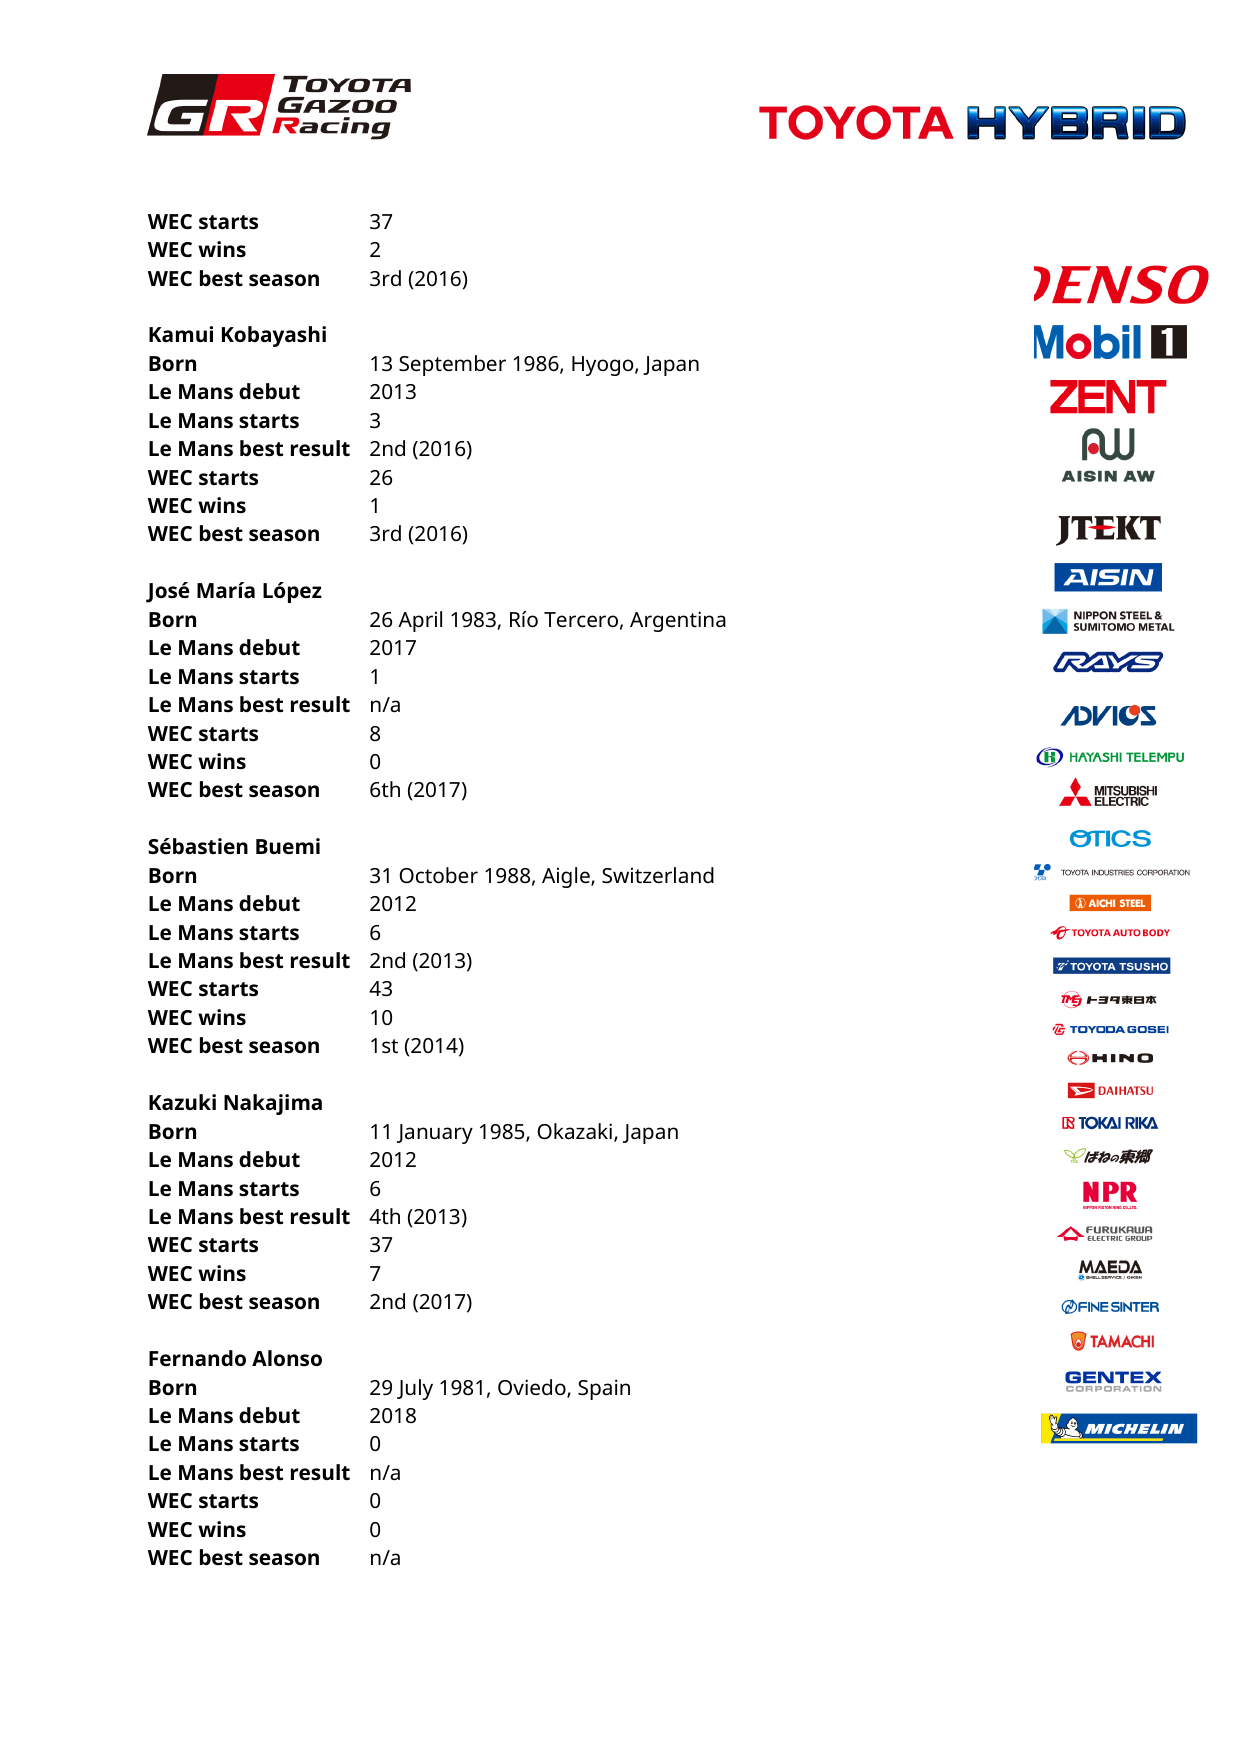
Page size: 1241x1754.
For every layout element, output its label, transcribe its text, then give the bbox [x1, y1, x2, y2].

text Le Mans starts 6 [148, 918, 1034, 946]
text Le Mans debut 2017 [148, 633, 1034, 662]
text Le Mans starts 0 [148, 1429, 1034, 1458]
text Le Mans best result 2nd (2013) [148, 946, 1034, 974]
text WEC starts 43 [148, 974, 1034, 1003]
text WEC wins 7 [148, 1259, 1034, 1287]
text Born 29 July 1981, Oviedo, Spain [148, 1373, 1034, 1401]
text WEC wins 0 [148, 1515, 1034, 1543]
text Kazuki Nakajima [148, 1088, 1034, 1117]
text WEC starts 37 [148, 1231, 1034, 1259]
text WEC wins 2 [148, 235, 1034, 264]
text WEC best season 3rd (2016) [148, 519, 1034, 548]
text Le Mans starts 3 [148, 406, 1034, 434]
text WEC starts 26 [148, 463, 1034, 491]
text WEC wins 10 [148, 1003, 1034, 1031]
text WEC best season 3rd (2016) [148, 264, 1034, 292]
text Le Mans debut 2018 [148, 1401, 1034, 1429]
text Sébastien Buemi [148, 832, 1034, 861]
text Le Mans debut 2012 [148, 889, 1034, 918]
text Fernando Alonso [148, 1344, 1034, 1373]
text Born 11 January 1985, Okazaki, Japan [148, 1117, 1034, 1145]
picture [147, 74, 1209, 1444]
text Le Mans best result n/a [148, 690, 1034, 719]
text WEC wins 0 [148, 747, 1034, 776]
text WEC best season 1st (2014) [148, 1031, 1034, 1060]
text WEC starts 8 [148, 719, 1034, 747]
text WEC best season 6th (2017) [148, 776, 1034, 804]
text Le Mans best result 2nd (2016) [148, 434, 1034, 463]
text WEC wins 1 [148, 491, 1034, 519]
text WEC best season 2nd (2017) [148, 1287, 1034, 1316]
text Born 13 September 1986, Hyogo, Japan [148, 349, 1034, 377]
text José María López [148, 576, 1034, 605]
text Le Mans debut 2013 [148, 377, 1034, 406]
text Kamui Kobayashi [148, 321, 1034, 349]
text WEC starts 37 [148, 207, 1034, 235]
text Born 26 April 1983, Río Tercero, Argentina [148, 605, 1034, 633]
text Le Mans starts 6 [148, 1174, 1034, 1202]
text Le Mans best result n/a [148, 1458, 1034, 1486]
text Le Mans debut 2012 [148, 1145, 1034, 1174]
text Le Mans starts 1 [148, 662, 1034, 690]
text WEC best season n/a [148, 1543, 1034, 1572]
text Le Mans best result 4th (2013) [148, 1202, 1034, 1231]
text WEC starts 0 [148, 1486, 1034, 1515]
text Born 31 October 1988, Aigle, Switzerland [148, 861, 1034, 889]
